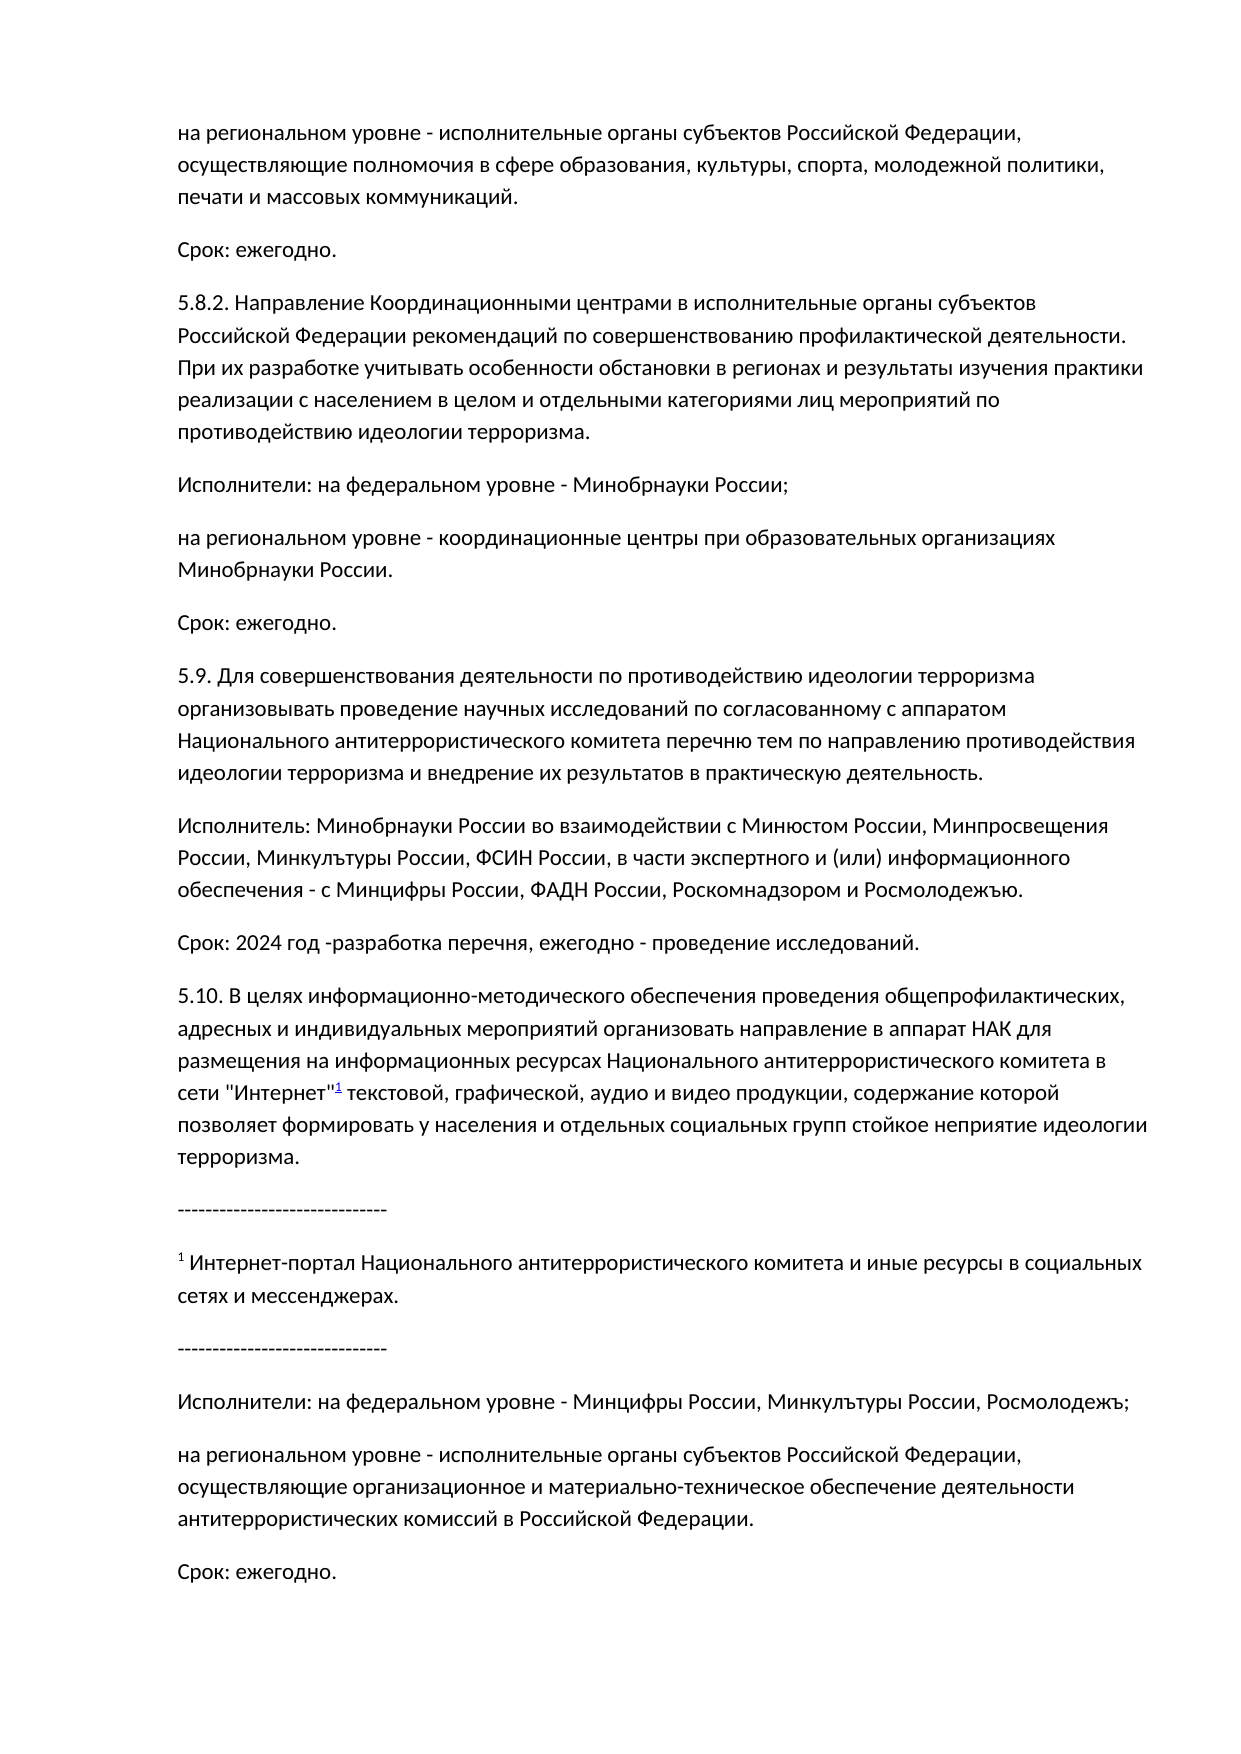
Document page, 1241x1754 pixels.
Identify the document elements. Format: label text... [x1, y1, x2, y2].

text Исполнители: на федеральном уровне - Минцифры России, Минкулътуры России, Росмолодежъ; [177, 1387, 1152, 1415]
text 5.8.2. Направление Координационными центрами в исполнительные органы субъектов Российской Федерации рекомендаций по совершенствованию профилактической деятельности. При их разработке учитывать особенности обстановки в регионах и результаты изучения практики реализации с населением в целом и отдельными категориями лиц мероприятий по противодействию идеологии терроризма. [177, 288, 1152, 445]
text на региональном уровне - исполнительные органы субъектов Российской Федерации, осуществляющие организационное и материально-техническое обеспечение деятельности антитеррористических комиссий в Российской Федерации. [177, 1440, 1152, 1532]
text 5.9. Для совершенствования деятельности по противодействию идеологии терроризма организовывать проведение научных исследований по согласованному с аппаратом Национального антитеррористического комитета перечню тем по направлению противодействия идеологии терроризма и внедрение их результатов в практическую деятельность. [177, 662, 1152, 786]
text Исполнитель: Минобрнауки России во взаимодействии с Минюстом России, Минпросвещения России, Минкулътуры России, ФСИН России, в части экспертного и (или) информационного обеспечения - с Минцифры России, ФАДН России, Роскомнадзором и Росмолодежъю. [177, 811, 1152, 903]
text Срок: ежегодно. [177, 236, 1152, 263]
text на региональном уровне - координационные центры при образовательных организациях Минобрнауки России. [177, 523, 1152, 583]
text на региональном уровне - исполнительные органы субъектов Российской Федерации, осуществляющие полномочия в сфере образования, культуры, спорта, молодежной политики, печати и массовых коммуникаций. [177, 118, 1152, 211]
text 1 Интернет-портал Национального антитеррористического комитета и иные ресурсы в социальных сетях и мессенджерах. [177, 1248, 1152, 1309]
text Срок: ежегодно. [177, 608, 1152, 637]
text ------------------------------ [177, 1334, 1152, 1362]
text ------------------------------ [177, 1196, 1152, 1223]
text Срок: ежегодно. [177, 1557, 1152, 1585]
text Срок: 2024 год -разработка перечня, ежегодно - проведение исследований. [177, 928, 1152, 957]
text Исполнители: на федеральном уровне - Минобрнауки России; [177, 470, 1152, 498]
text 5.10. В целях информационно-методического обеспечения проведения общепрофилактических, адресных и индивидуальных мероприятий организовать направление в аппарат НАК для размещения на информационных ресурсах Национального антитеррористического комитета в сети "Интернет"1 текстовой, графической, аудио и видео продукции, содержание которой позволяет формировать у населения и отдельных социальных групп стойкое неприятие идеологии терроризма. [177, 982, 1152, 1171]
